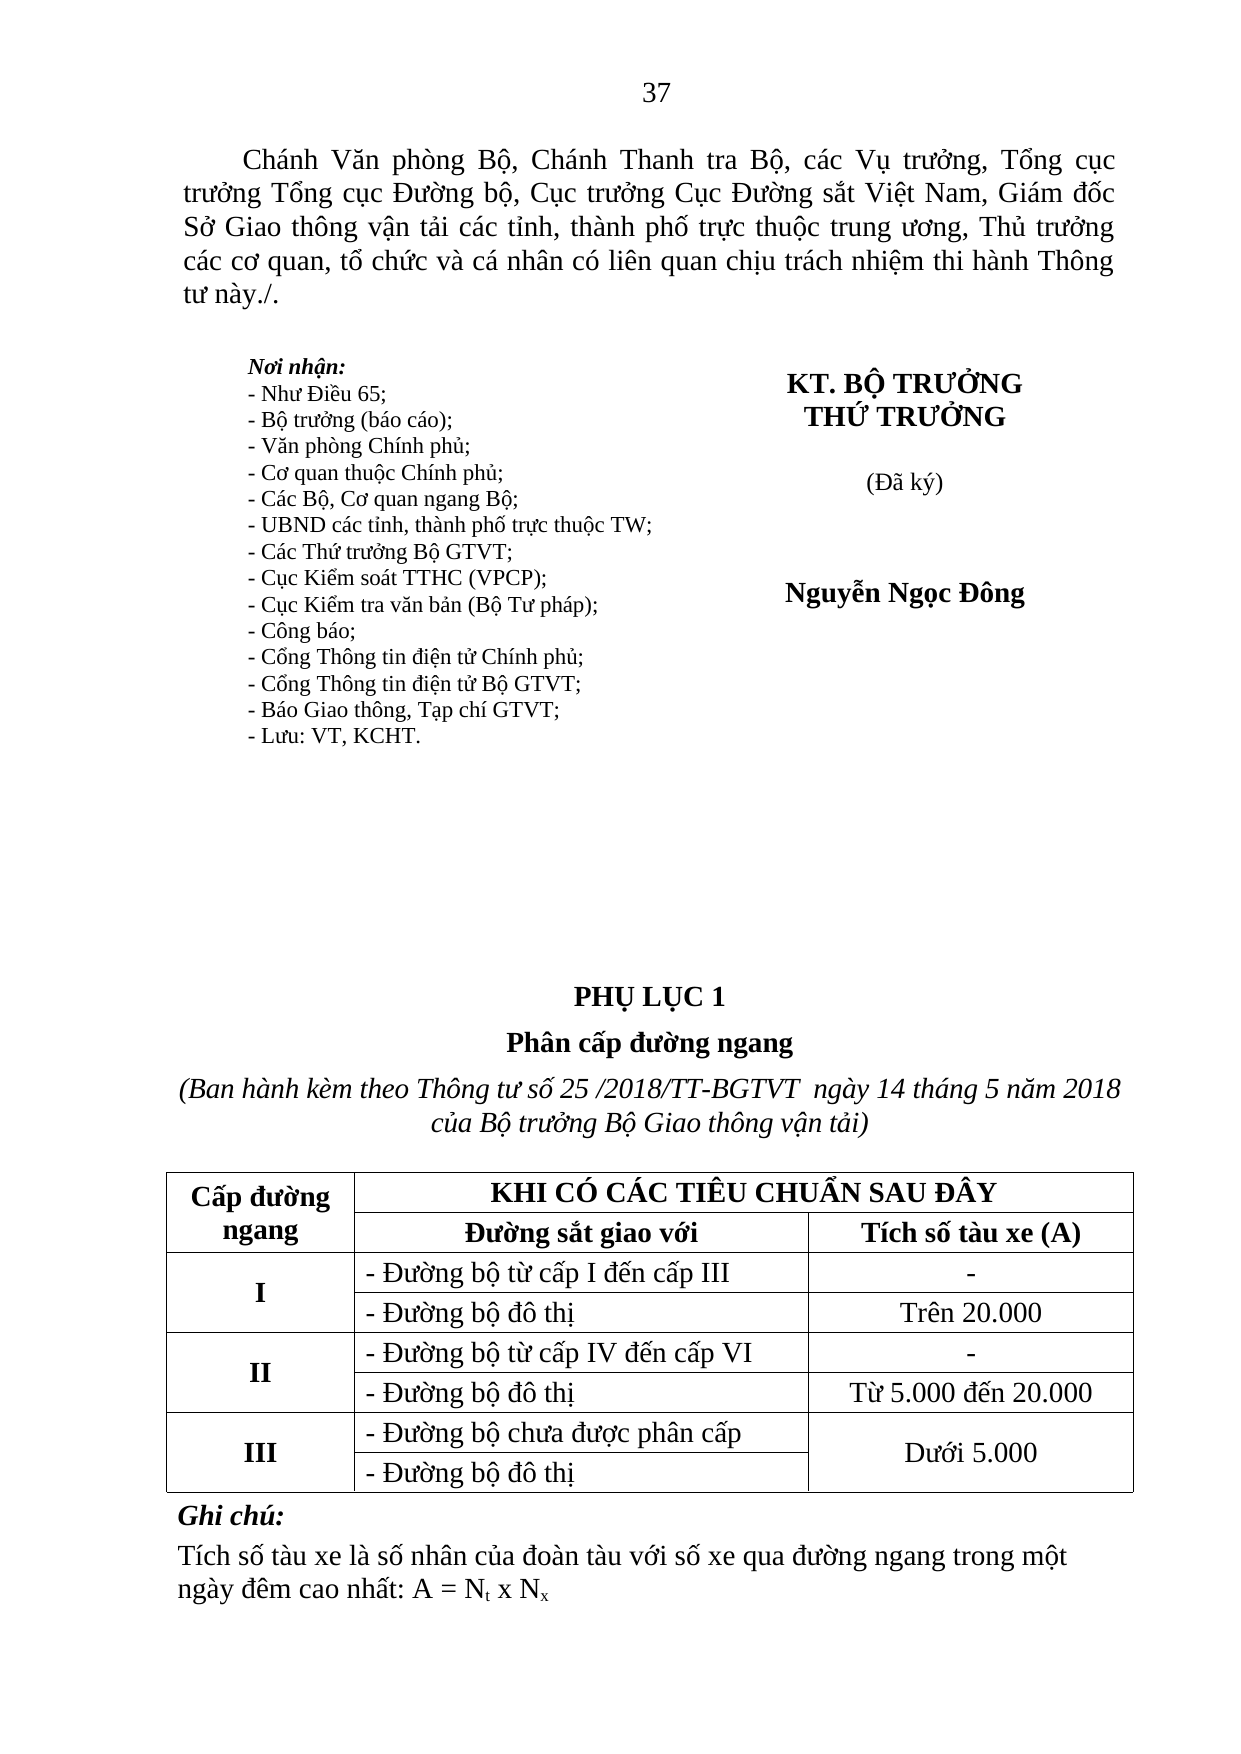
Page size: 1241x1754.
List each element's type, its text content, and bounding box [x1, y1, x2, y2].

table_header KHI CÓ CÁC TIÊU CHUẨN SAU ĐÂY [355, 1173, 1133, 1212]
table_cell - Đường bộ từ cấp IV đến cấp VI [355, 1333, 808, 1372]
text Tích số tàu xe là số nhân của đoàn tàu với số xe qua đường ngang trong một ngày đêm cao nhất: A = Nt x Nx [177, 1538, 1122, 1605]
table_cell - Đường bộ đô thị [355, 1373, 808, 1412]
text (Ban hành kèm theo Thông tư số 25 /2018/TT-BGTVT ngày 14 tháng 5 năm 2018 của Bộ trưởng Bộ Giao thông vận tải) [177, 1072, 1122, 1139]
text PHỤ LỤC 1 [177, 979, 1122, 1013]
table_cell Từ 5.000 đến 20.000 [809, 1373, 1133, 1412]
table_header Nơi nhận: - Như Điều 65; - Bộ trưởng (báo cáo); - Văn phòng Chính phủ; - Cơ quan thuộc Chính phủ; - Các Bộ, Cơ quan ngang Bộ; - UBND các tỉnh, thành phố trực thuộc TW; - Các Thứ trưởng Bộ GTVT; - Cục Kiểm soát TTHC (VPCP); - Cục Kiểm tra văn bản (Bộ Tư pháp); - Công báo; - Cổng Thông tin điện tử Chính phủ; - Cổng Thông tin điện tử Bộ GTVT; - Báo Giao thông, Tạp chí GTVT; - Lưu: VT, KCHT. [178, 354, 676, 749]
table_cell III [167, 1413, 354, 1491]
table_cell - Đường bộ từ cấp I đến cấp III [355, 1253, 808, 1292]
table_cell Dưới 5.000 [809, 1413, 1133, 1491]
table_cell - [809, 1253, 1133, 1292]
table_header KT. BỘ TRƯỞNG THỨ TRƯỞNG (Đã ký) Nguyễn Ngọc Đông [676, 354, 1134, 749]
table_cell I [167, 1253, 354, 1332]
table_cell Tích số tàu xe (A) [809, 1213, 1133, 1252]
text Ghi chú: [177, 1498, 1122, 1532]
text Chánh Văn phòng Bộ, Chánh Thanh tra Bộ, các Vụ trưởng, Tổng cục trưởng Tổng cục Đường bộ, Cục trưởng Cục Đường sắt Việt Nam, Giám đốc Sở Giao thông vận tải các tỉnh, thành phố trực thuộc trung ương, Thủ trưởng các cơ quan, tổ chức và cá nhân có liên quan chịu trách nhiệm thi hành Thông tư này./. [183, 142, 1116, 310]
table_cell - Đường bộ đô thị [355, 1293, 808, 1332]
table_cell - Đường bộ chưa được phân cấp [355, 1413, 808, 1451]
table_cell Trên 20.000 [809, 1293, 1133, 1332]
text Phân cấp đường ngang [177, 1026, 1122, 1059]
table_header Cấp đường ngang [167, 1173, 354, 1252]
table_cell II [167, 1333, 354, 1412]
table_cell Đường sắt giao với [355, 1213, 808, 1252]
table_cell - Đường bộ đô thị [355, 1453, 808, 1491]
table_cell - [809, 1333, 1133, 1372]
